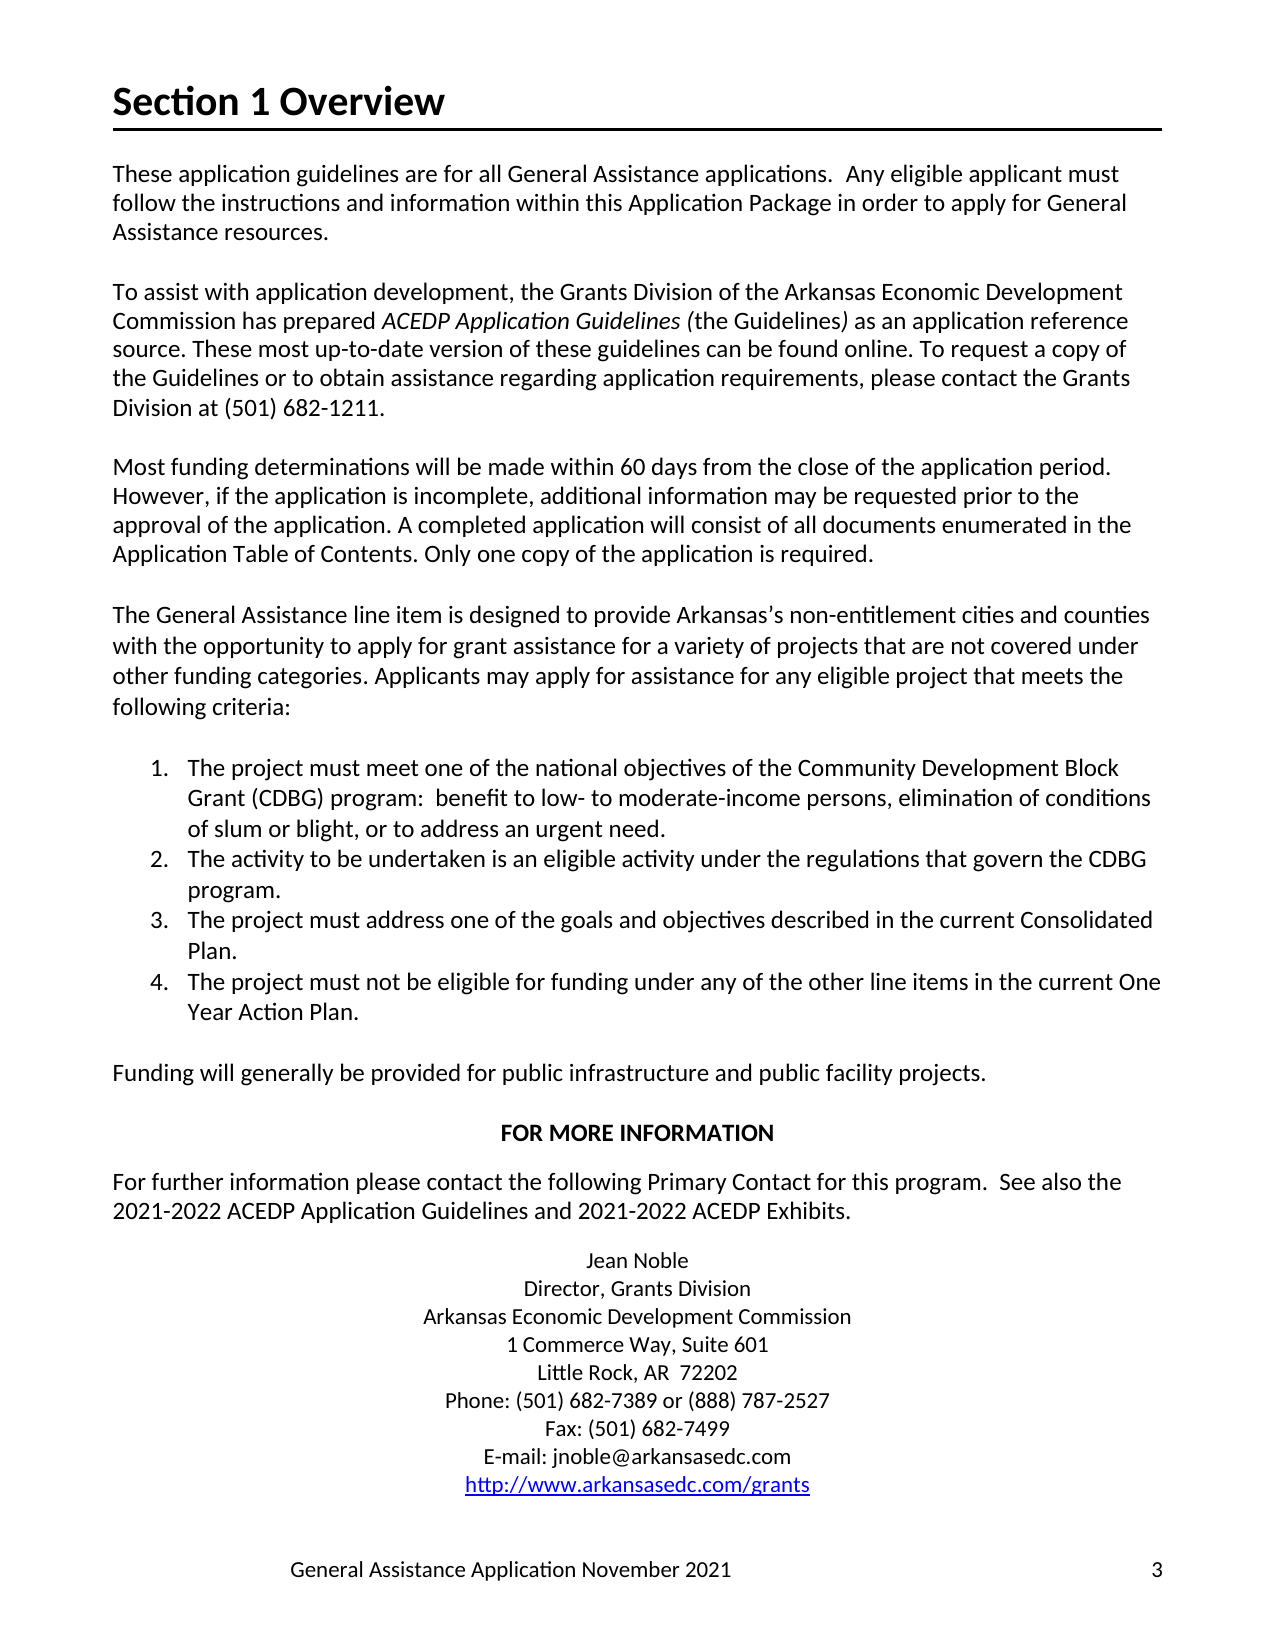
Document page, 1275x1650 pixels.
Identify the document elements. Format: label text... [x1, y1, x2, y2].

text FOR MORE INFORMATION [112, 1118, 1162, 1147]
text Phone: (501) 682-7389 or (888) 787-2527 [112, 1386, 1162, 1414]
list The activity to be undertaken is an eligible activity under the regulations that govern the CDBG program. [150, 843, 1162, 904]
text To assist with application development, the Grants Division of the Arkansas Economic Development [112, 277, 1162, 306]
list The project must not be eligible for funding under any of the other line items in the current One Year Action Plan. [150, 966, 1162, 1027]
text Funding will generally be provided for public infrastructure and public facility projects. [112, 1057, 1162, 1088]
text For further information please contact the following Primary Contact for this program. See also the 2021-2022 ACEDP Application Guidelines and 2021-2022 ACEDP Exhibits. [112, 1167, 1162, 1226]
text Most funding determinations will be made within 60 days from the close of the application period. However, if the application is incomplete, additional information may be requested prior to the approval of the application. A completed application will consist of all documents enumerated in the Application Table of Contents. Only one copy of the application is required. [112, 453, 1162, 569]
text Section 1 Overview [112, 75, 1162, 131]
text Arkansas Economic Development Commission [112, 1302, 1162, 1330]
text Fax: (501) 682-7499 [112, 1414, 1162, 1442]
text Little Rock, AR 72202 [112, 1358, 1162, 1386]
text 1 Commerce Way, Suite 601 [112, 1330, 1162, 1358]
text Jean Noble Director, Grants Division [112, 1246, 1162, 1302]
text These application guidelines are for all General Assistance applications. Any eligible applicant must follow the instructions and information within this Application Package in order to apply for General Assistance resources. [112, 159, 1162, 247]
list The project must address one of the goals and objectives described in the current Consolidated Plan. [150, 904, 1162, 966]
text E-mail: jnoble@arkansasedc.com [112, 1442, 1162, 1470]
text The General Assistance line item is designed to provide Arkansas’s non-entitlement cities and counties with the opportunity to apply for grant assistance for a variety of projects that are not covered under other funding categories. Applicants may apply for assistance for any eligible project that meets the following criteria: [112, 599, 1162, 721]
text Commission has prepared ACEDP Application Guidelines (the Guidelines) as an application reference source. These most up-to-date version of these guidelines can be found online. To request a copy of the Guidelines or to obtain assistance regarding application requirements, please contact the Grants Division at (501) 682-1211. [112, 306, 1162, 422]
list The project must meet one of the national objectives of the Community Development Block Grant (CDBG) program: benefit to low- to moderate-income persons, elimination of conditions of slum or blight, or to address an urgent need. [150, 752, 1162, 843]
text http://www.arkansasedc.com/grants [112, 1470, 1162, 1498]
